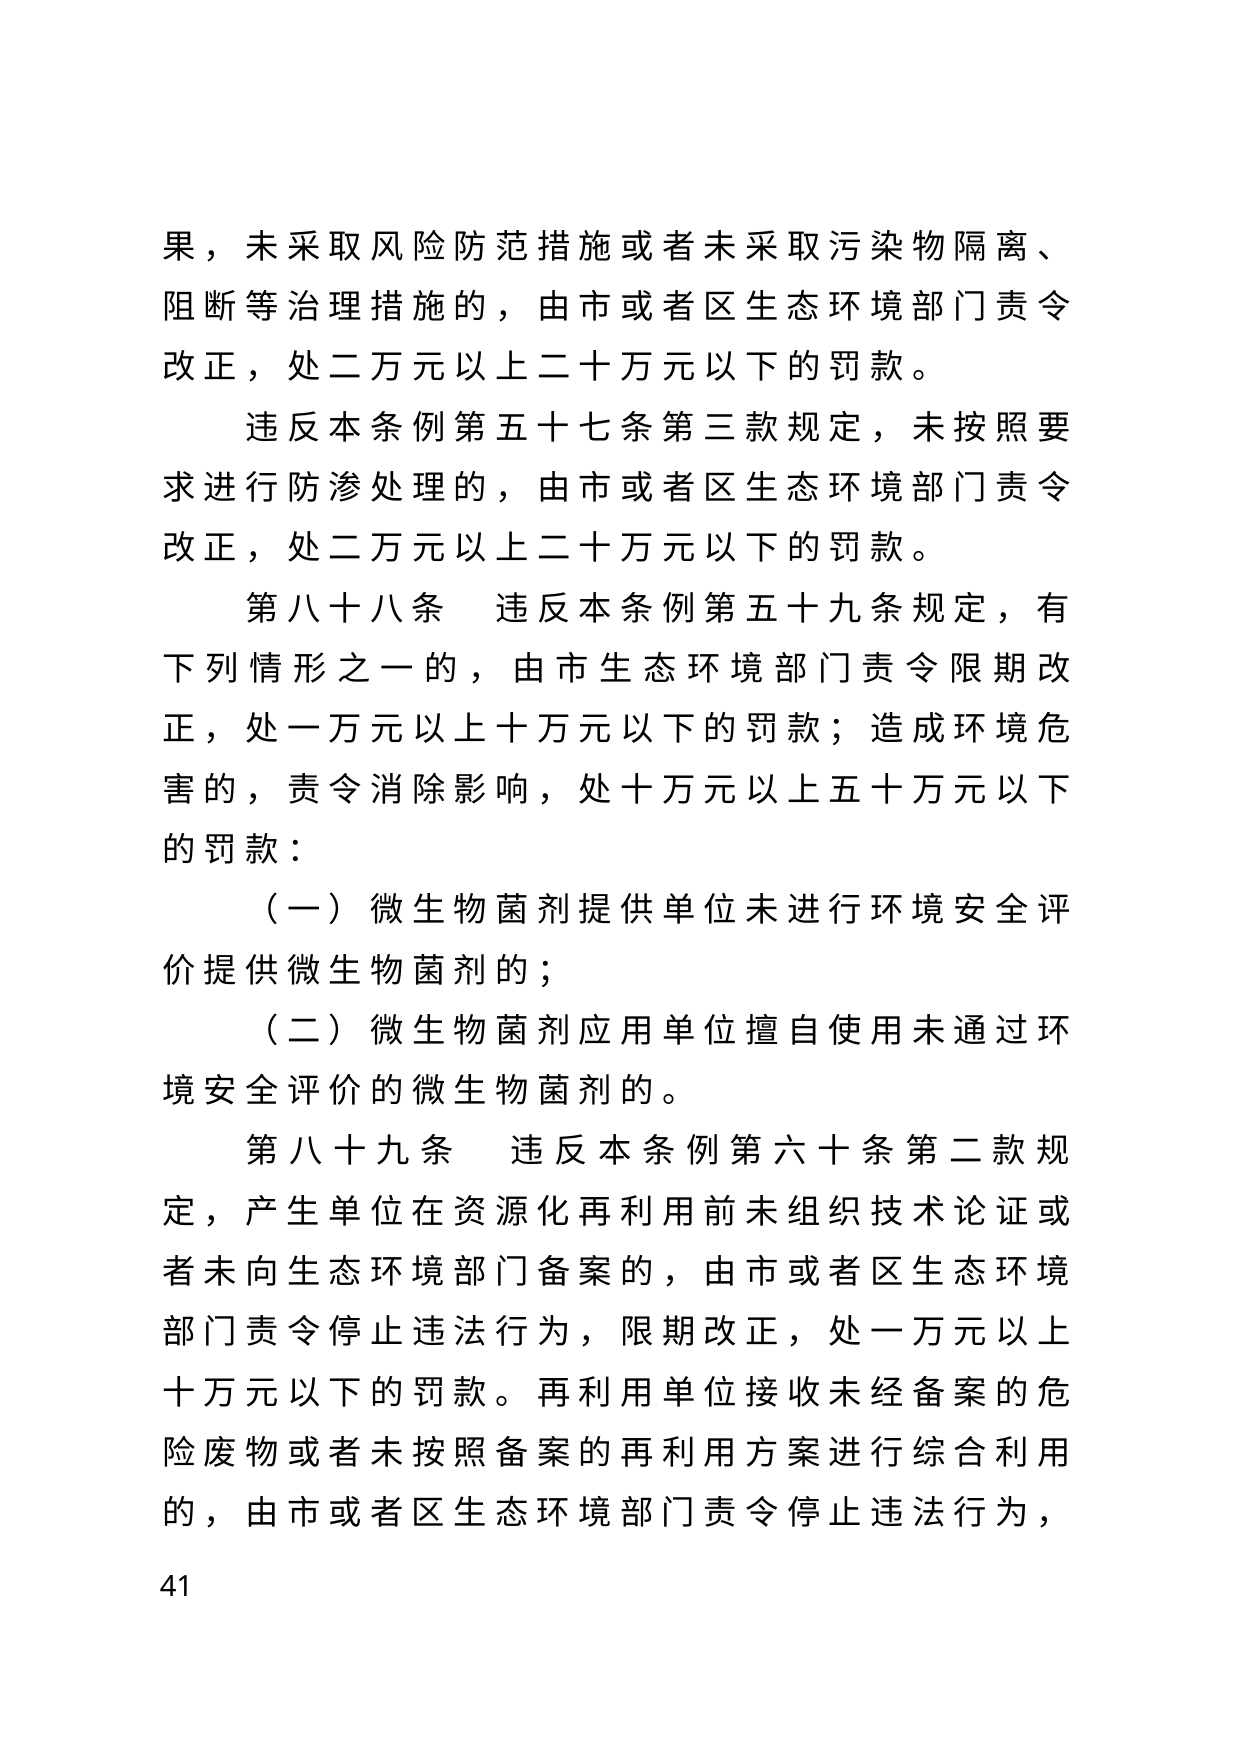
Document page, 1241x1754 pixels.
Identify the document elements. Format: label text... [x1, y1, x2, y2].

text （一）微生物菌剂提供单位未进行环境安全评价提供微生物菌剂的； [162, 877, 1078, 998]
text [162, 1118, 1078, 1540]
text （二）微生物菌剂应用单位擅自使用未通过环境安全评价的微生物菌剂的。 [162, 998, 1078, 1118]
text 违反本条例第五十七条第三款规定，未按照要求进行防渗处理的，由市或者区生态环境部门责令改正，处二万元以上二十万元以下的罚款。 [162, 394, 1078, 575]
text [162, 213, 1078, 394]
text 第八十八条 违反本条例第五十九条规定，有下列情形之一的，由市生态环境部门责令限期改正，处一万元以上十万元以下的罚款；造成环境危害的，责令消除影响，处十万元以上五十万元以下的罚款： [162, 575, 1078, 877]
